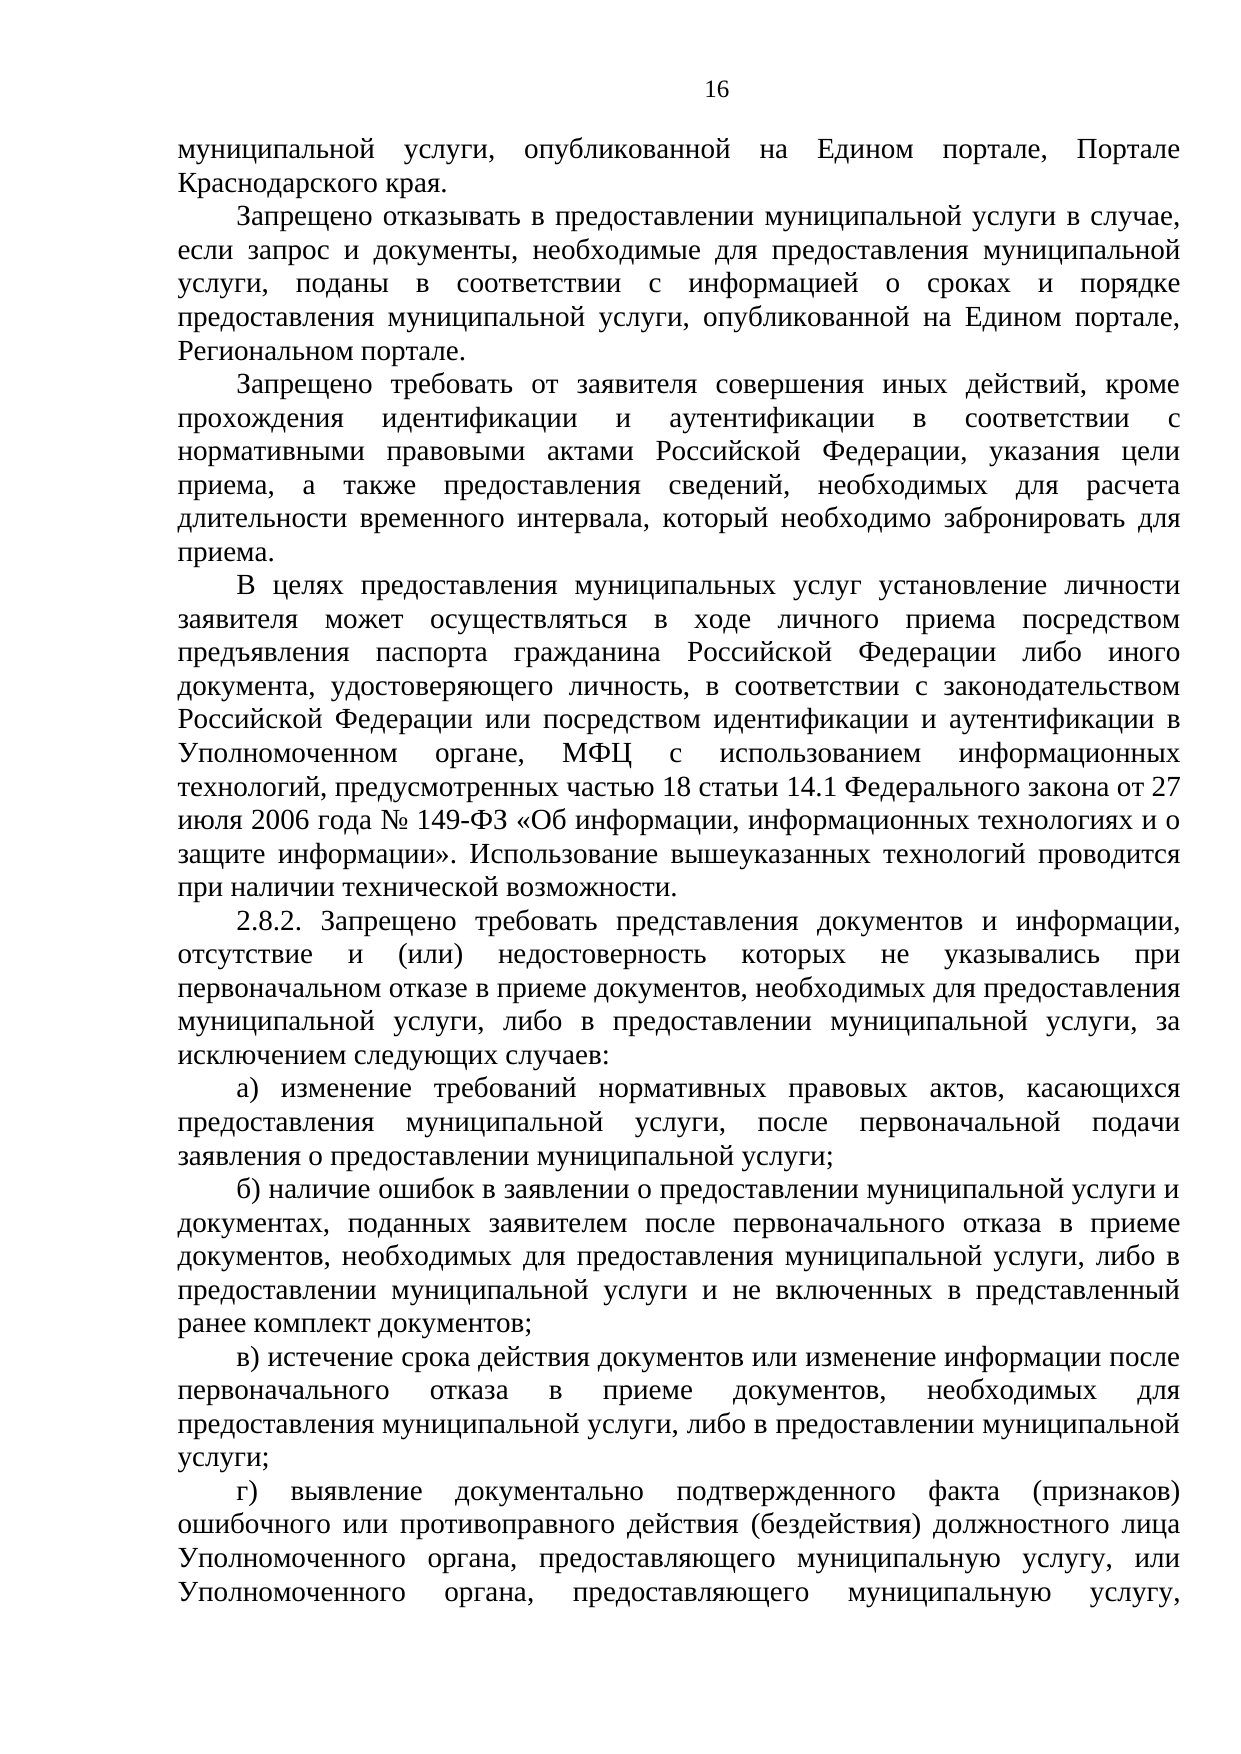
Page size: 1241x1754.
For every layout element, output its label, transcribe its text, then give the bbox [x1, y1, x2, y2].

text в) истечение срока действия документов или изменение информации после первоначального отказа в приеме документов, необходимых для предоставления муниципальной услуги, либо в предоставлении муниципальной услуги; [177, 1339, 1181, 1473]
text Запрещено отказывать в предоставлении муниципальной услуги в случае, если запрос и документы, необходимые для предоставления муниципальной услуги, поданы в соответствии с информацией о сроках и порядке предоставления муниципальной услуги, опубликованной на Едином портале, Региональном портале. [177, 198, 1181, 366]
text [177, 131, 1181, 198]
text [177, 1473, 1181, 1607]
text б) наличие ошибок в заявлении о предоставлении муниципальной услуги и документах, поданных заявителем после первоначального отказа в приеме документов, необходимых для предоставления муниципальной услуги, либо в предоставлении муниципальной услуги и не включенных в представленный ранее комплект документов; [177, 1171, 1181, 1339]
text 2.8.2. Запрещено требовать представления документов и информации, отсутствие и (или) недостоверность которых не указывались при первоначальном отказе в приеме документов, необходимых для предоставления муниципальной услуги, либо в предоставлении муниципальной услуги, за исключением следующих случаев: [177, 903, 1181, 1071]
text Запрещено требовать от заявителя совершения иных действий, кроме прохождения идентификации и аутентификации в соответствии с нормативными правовыми актами Российской Федерации, указания цели приема, а также предоставления сведений, необходимых для расчета длительности временного интервала, который необходимо забронировать для приема. [177, 366, 1181, 567]
text а) изменение требований нормативных правовых актов, касающихся предоставления муниципальной услуги, после первоначальной подачи заявления о предоставлении муниципальной услуги; [177, 1071, 1181, 1171]
text В целях предоставления муниципальных услуг установление личности заявителя может осуществляться в ходе личного приема посредством предъявления паспорта гражданина Российской Федерации либо иного документа, удостоверяющего личность, в соответствии с законодательством Российской Федерации или посредством идентификации и аутентификации в Уполномоченном органе, МФЦ с использованием информационных технологий, предусмотренных частью 18 статьи 14.1 Федерального закона от 27 июля 2006 года № 149-ФЗ «Об информации, информационных технологиях и о защите информации». Использование вышеуказанных технологий проводится при наличии технической возможности. [177, 567, 1181, 903]
